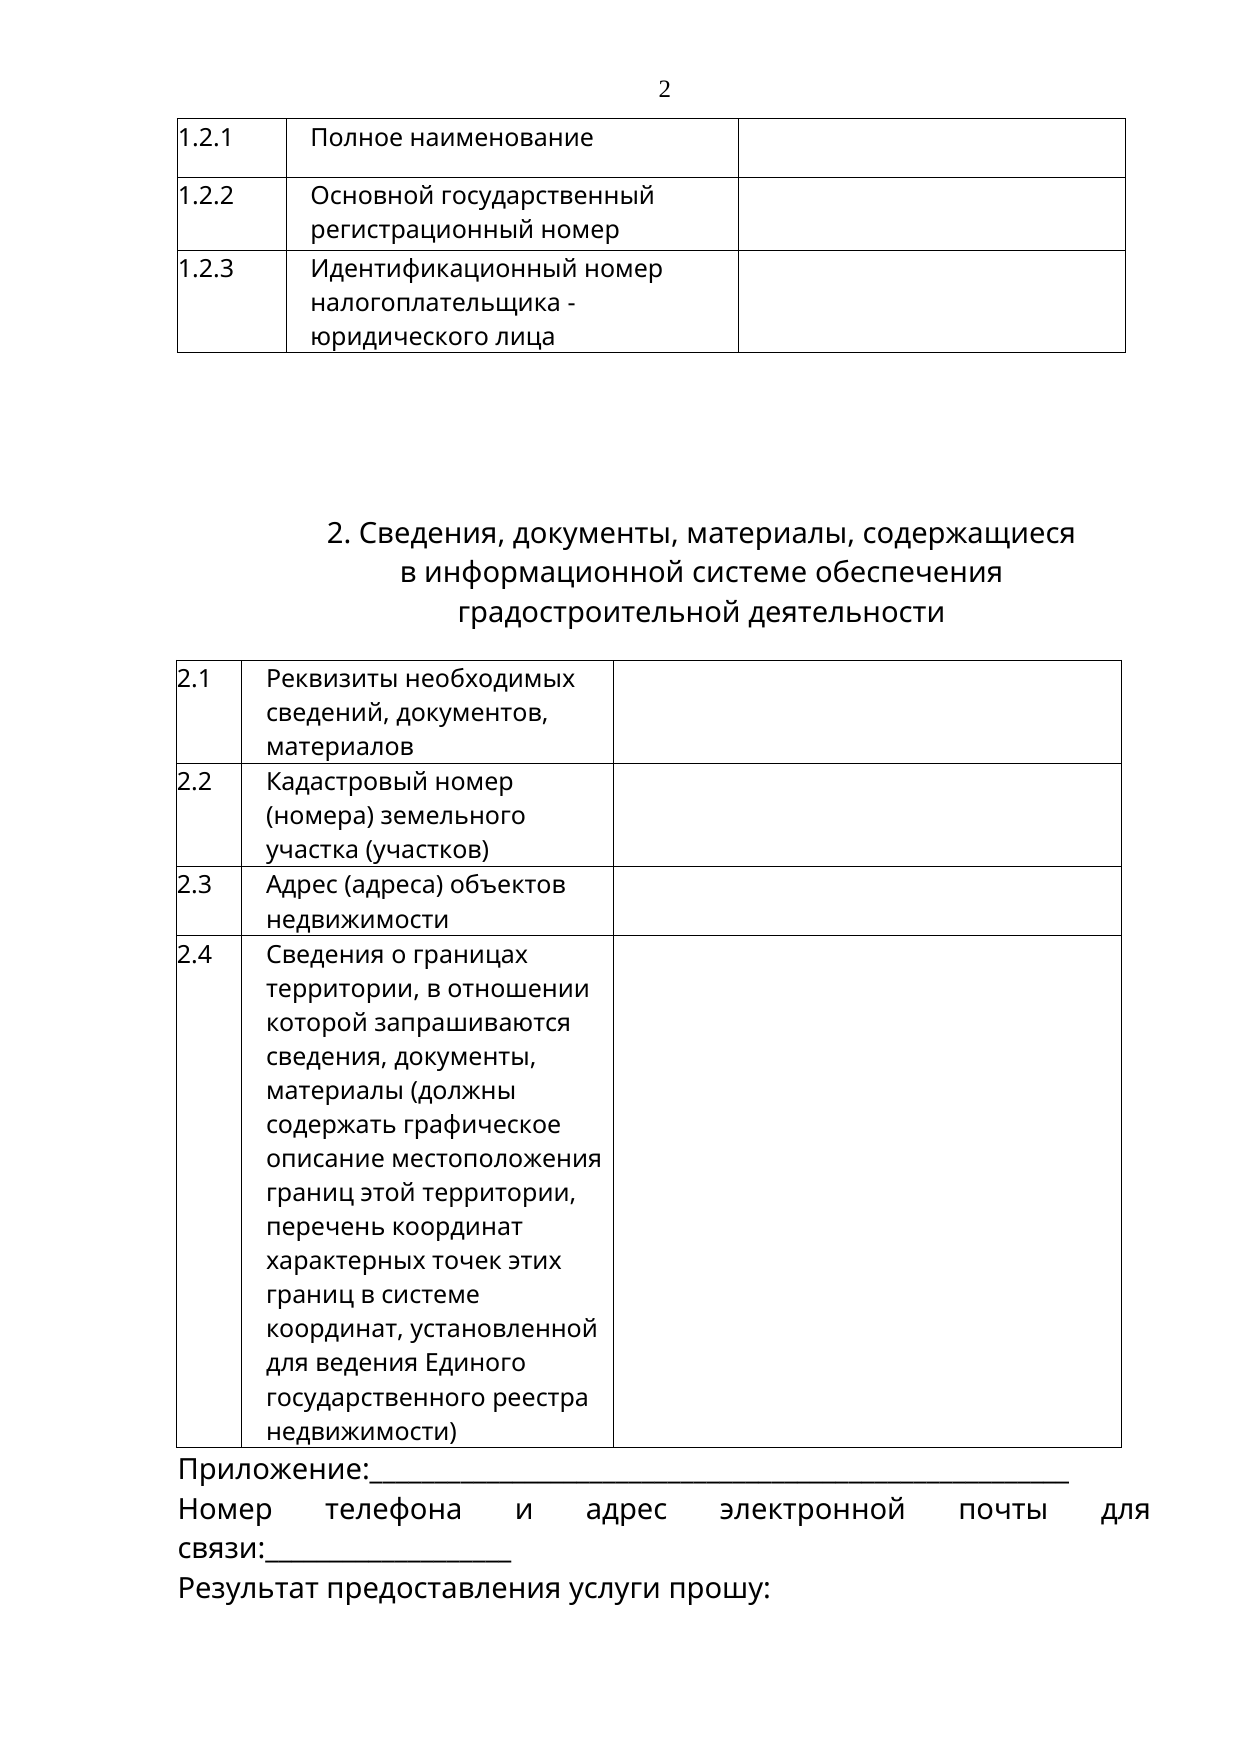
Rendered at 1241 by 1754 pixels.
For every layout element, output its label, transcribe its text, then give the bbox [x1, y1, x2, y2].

table_cell [614, 867, 1121, 935]
text градостроительной деятельности [177, 591, 1152, 631]
table_cell 1.2.3 [178, 251, 286, 352]
table_cell 2.2 [177, 764, 241, 866]
table_cell 1.2.2 [178, 178, 286, 249]
table_cell Идентификационный номер налогоплательщика - юридического лица [287, 251, 738, 352]
table_header Реквизиты необходимых сведений, документов, материалов [242, 661, 613, 763]
table_cell Сведения о границах территории, в отношении которой запрашиваются сведения, документы, материалы (должны содержать графическое описание местоположения границ этой территории, перечень координат характерных точек этих границ в системе координат, установленной для ведения Единого государственного реестра недвижимости) [242, 936, 613, 1447]
text Номер телефона и адрес электронной почты для связи:___________________ [177, 1488, 1152, 1567]
table_cell Адрес (адреса) объектов недвижимости [242, 867, 613, 935]
text в информационной системе обеспечения [177, 552, 1152, 591]
table_cell [739, 251, 1125, 352]
table_cell 1.2.1 [178, 119, 286, 177]
table_cell [614, 764, 1121, 866]
table_cell Полное наименование [287, 119, 738, 177]
table_cell [614, 936, 1121, 1447]
text Приложение:______________________________________________________ [177, 1448, 1152, 1488]
table_header [614, 661, 1121, 763]
table_cell 2.4 [177, 936, 241, 1447]
table_cell Основной государственный регистрационный номер [287, 178, 738, 249]
table_cell 2.3 [177, 867, 241, 935]
text 2. Сведения, документы, материалы, содержащиеся [177, 512, 1152, 552]
text Результат предоставления услуги прошу: [177, 1567, 1152, 1607]
table_cell [739, 119, 1125, 177]
table_cell [739, 178, 1125, 249]
table_header 2.1 [177, 661, 241, 763]
table_cell Кадастровый номер (номера) земельного участка (участков) [242, 764, 613, 866]
